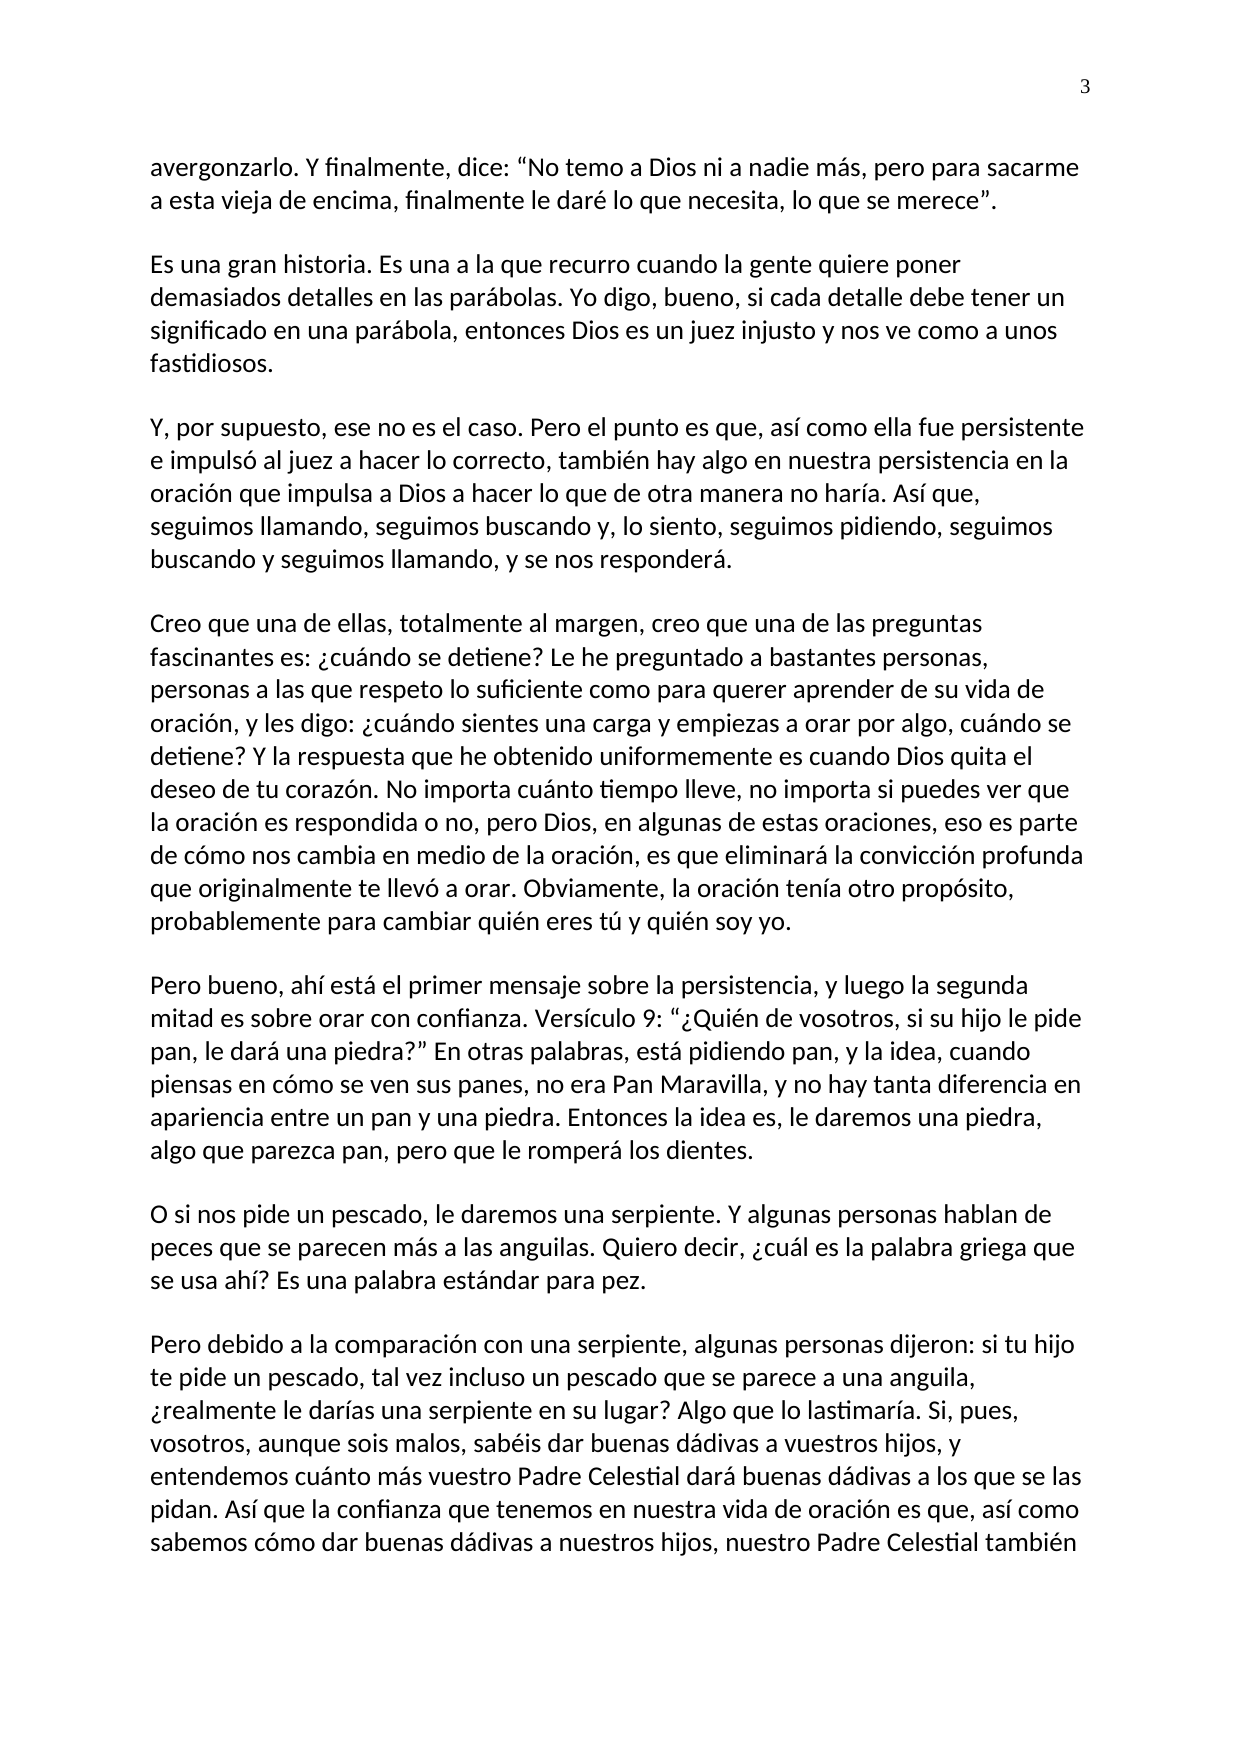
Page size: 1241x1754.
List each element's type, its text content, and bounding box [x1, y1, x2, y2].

text Y, por supuesto, ese no es el caso. Pero el punto es que, así como ella fue persistente e impulsó al juez a hacer lo correcto, también hay algo en nuestra persistencia en la oración que impulsa a Dios a hacer lo que de otra manera no haría. Así que, seguimos llamando, seguimos buscando y, lo siento, seguimos pidiendo, seguimos buscando y seguimos llamando, y se nos responderá. [150, 410, 1090, 576]
text Creo que una de ellas, totalmente al margen, creo que una de las preguntas fascinantes es: ¿cuándo se detiene? Le he preguntado a bastantes personas, personas a las que respeto lo suficiente como para querer aprender de su vida de oración, y les digo: ¿cuándo sientes una carga y empiezas a orar por algo, cuándo se detiene? Y la respuesta que he obtenido uniformemente es cuando Dios quita el deseo de tu corazón. No importa cuánto tiempo lleve, no importa si puedes ver que la oración es respondida o no, pero Dios, en algunas de estas oraciones, eso es parte de cómo nos cambia en medio de la oración, es que eliminará la convicción profunda que originalmente te llevó a orar. Obviamente, la oración tenía otro propósito, probablemente para cambiar quién eres tú y quién soy yo. [150, 607, 1090, 937]
text O si nos pide un pescado, le daremos una serpiente. Y algunas personas hablan de peces que se parecen más a las anguilas. Quiero decir, ¿cuál es la palabra griega que se usa ahí? Es una palabra estándar para pez. [150, 1197, 1090, 1296]
text Pero bueno, ahí está el primer mensaje sobre la persistencia, y luego la segunda mitad es sobre orar con confianza. Versículo 9: “¿Quién de vosotros, si su hijo le pide pan, le dará una piedra?” En otras palabras, está pidiendo pan, y la idea, cuando piensas en cómo se ven sus panes, no era Pan Maravilla, y no hay tanta diferencia en apariencia entre un pan y una piedra. Entonces la idea es, le daremos una piedra, algo que parezca pan, pero que le romperá los dientes. [150, 968, 1090, 1166]
text Es una gran historia. Es una a la que recurro cuando la gente quiere poner demasiados detalles en las parábolas. Yo digo, bueno, si cada detalle debe tener un significado en una parábola, entonces Dios es un juez injusto y nos ve como a unos fastidiosos. [150, 247, 1090, 379]
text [150, 150, 1090, 216]
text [150, 1327, 1090, 1559]
